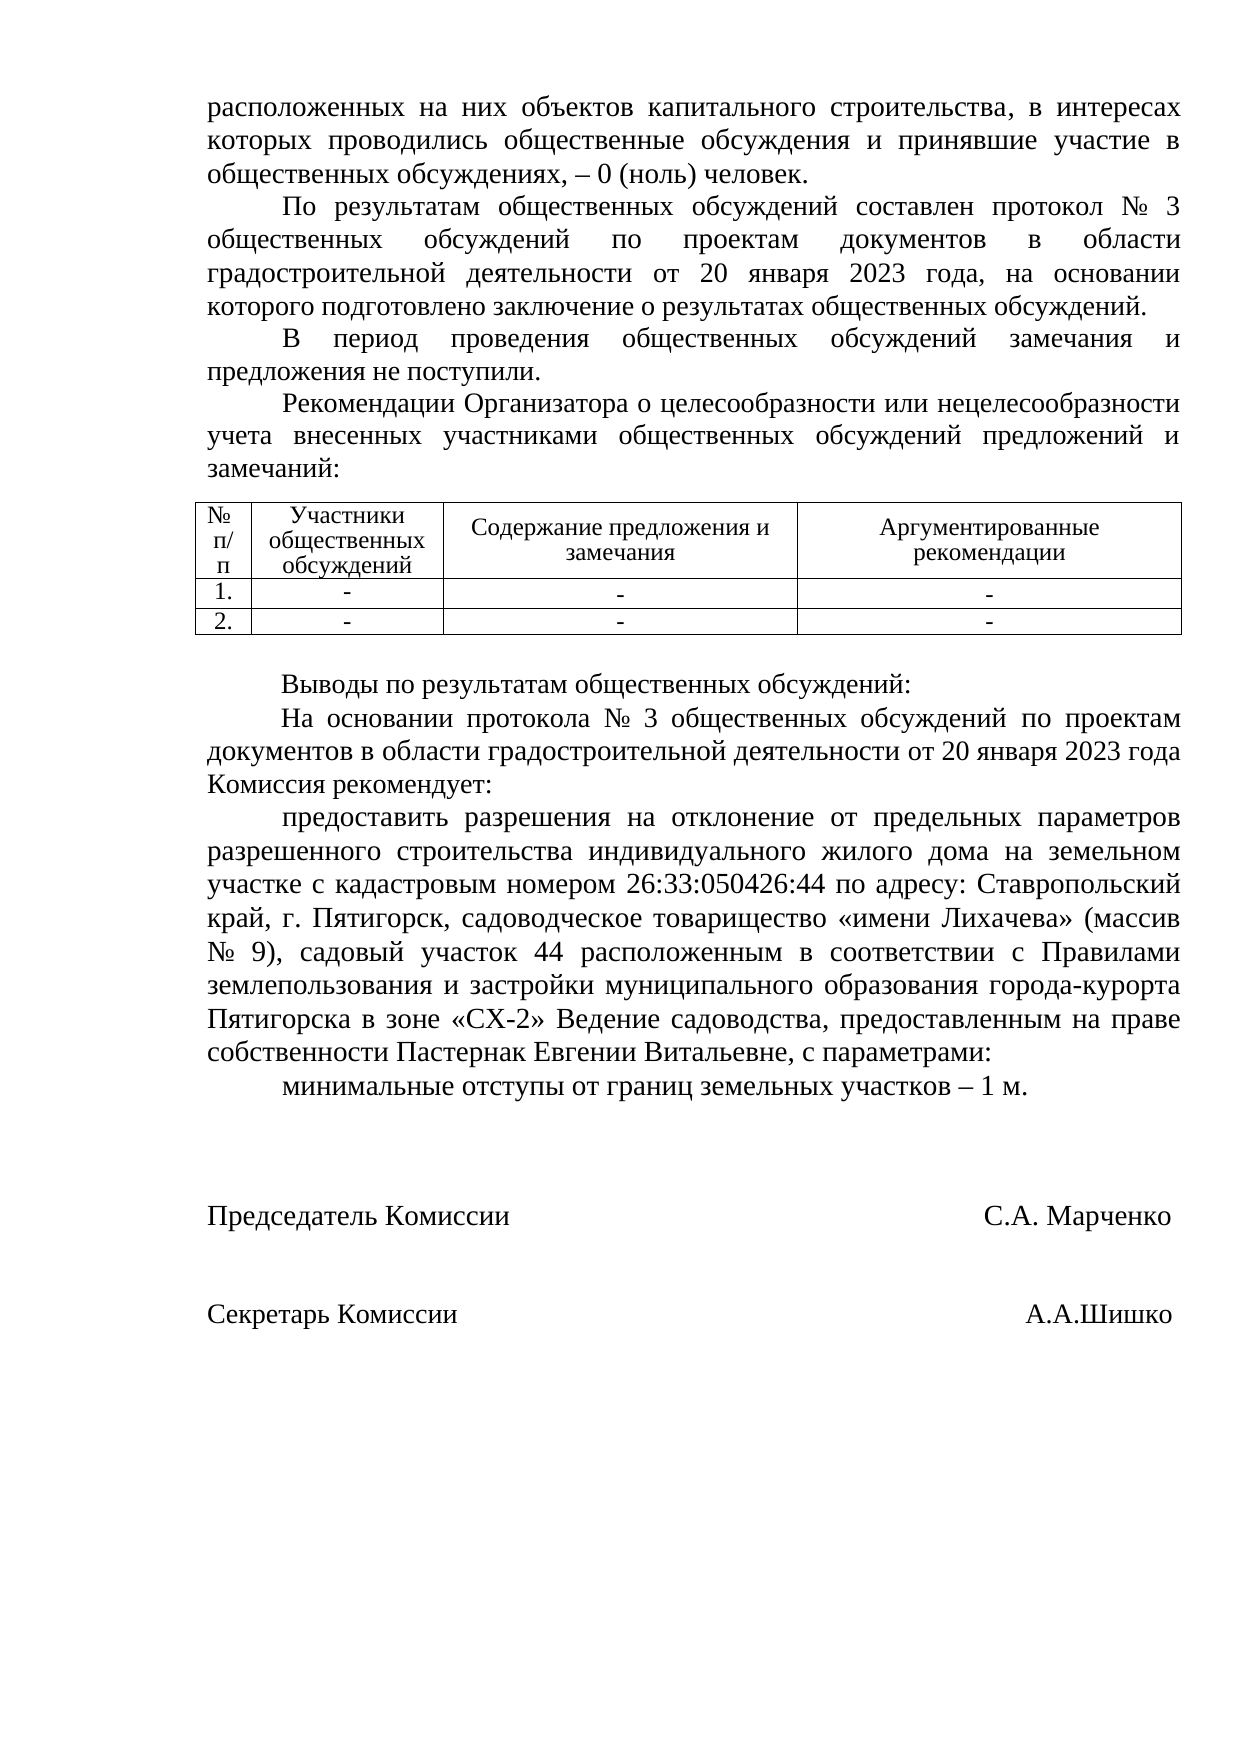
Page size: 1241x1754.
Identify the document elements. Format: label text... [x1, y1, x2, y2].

table_cell 2. [196, 609, 251, 634]
text Председатель Комиссии С.А. Марченко [207, 1198, 1181, 1232]
table_cell - [798, 579, 1181, 608]
table_cell 1. [196, 579, 251, 608]
table_cell - [444, 579, 797, 608]
text На основании протокола № 3 общественных обсуждений по проектам документов в области градостроительной деятельности от 20 января 2023 года Комиссия рекомендует: [207, 700, 1181, 799]
text По результатам общественных обсуждений составлен протокол № 3 общественных обсуждений по проектам документов в области градостроительной деятельности от 20 января 2023 года, на основании которого подготовлено заключение о результатах общественных обсуждений. [207, 189, 1181, 321]
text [207, 89, 1181, 189]
text Рекомендации Организатора о целесообразности или нецелесообразности учета внесенных участниками общественных обсуждений предложений и замечаний: [207, 386, 1181, 483]
table_cell - [444, 609, 797, 634]
text предоставить разрешения на отклонение от предельных параметров разрешенного строительства индивидуального жилого дома на земельном участке с кадастровым номером 26:33:050426:44 по адресу: Ставропольский край, г. Пятигорск, садоводческое товарищество «имени Лихачева» (массив № 9), садовый участок 44 расположенным в соответствии с Правилами землепользования и застройки муниципального образования города-курорта Пятигорска в зоне «СХ-2» Ведение садоводства, предоставленным на праве собственности Пастернак Евгении Витальевне, с параметрами: [207, 799, 1181, 1068]
text Выводы по результатам общественных обсуждений: [207, 668, 1181, 700]
table_header Участники общественных обсуждений [252, 503, 443, 578]
text В период проведения общественных обсуждений замечания и предложения не поступили. [207, 321, 1181, 386]
table_cell - [798, 609, 1181, 634]
table_header Содержание предложения и замечания [444, 503, 797, 578]
table_cell - [252, 609, 443, 634]
text минимальные отступы от границ земельных участков – 1 м. [207, 1068, 1181, 1101]
text Секретарь Комиссии А.А.Шишко [207, 1297, 1181, 1329]
table_header Аргументированные рекомендации [798, 503, 1181, 578]
table_cell - [252, 579, 443, 608]
table_header № п/п [196, 503, 251, 578]
